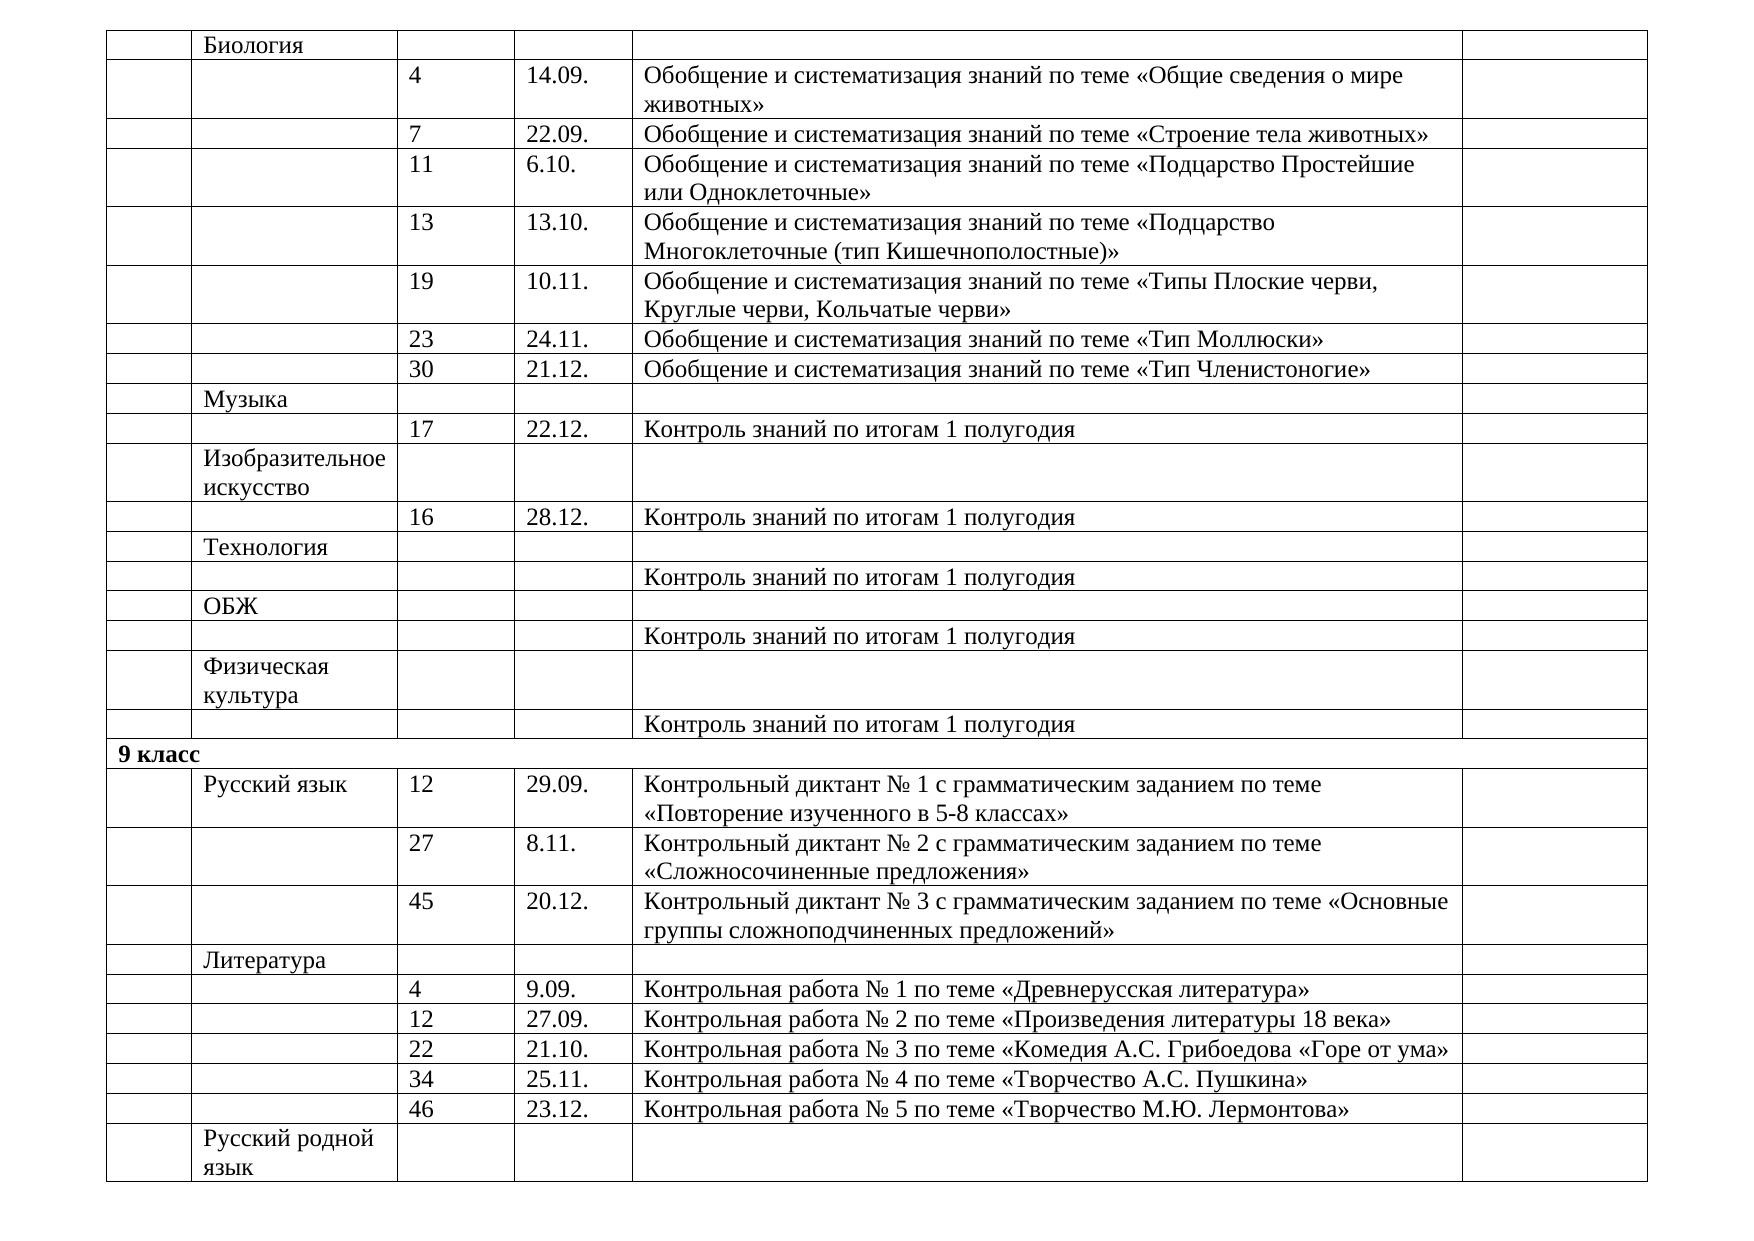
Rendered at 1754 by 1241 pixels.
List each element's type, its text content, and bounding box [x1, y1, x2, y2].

table_cell [192, 119, 397, 148]
table_cell Контрольная работа № 1 по теме «Древнерусская литература» [633, 975, 1462, 1003]
table_cell 27 [398, 828, 514, 885]
table_cell [107, 149, 191, 206]
table_cell 21.12. [515, 354, 632, 383]
table_cell [398, 384, 514, 413]
table_cell [633, 384, 1462, 413]
table_cell [107, 591, 191, 620]
table_cell 23.12. [515, 1094, 632, 1122]
table_cell [515, 710, 632, 738]
table_cell [192, 562, 397, 590]
table_cell 12 [398, 1004, 514, 1033]
table_cell [1463, 975, 1647, 1003]
table_cell [515, 621, 632, 650]
table_cell [515, 532, 632, 561]
table_cell Русский язык [192, 769, 397, 827]
table_cell Контроль знаний по итогам 1 полугодия [633, 414, 1462, 442]
table_cell Технология [192, 532, 397, 561]
table_cell [1463, 532, 1647, 561]
table_cell [633, 651, 1462, 708]
table_cell Русский родной язык [192, 1124, 397, 1181]
table_cell [1463, 591, 1647, 620]
table_cell 4 [398, 60, 514, 118]
table_cell [515, 1124, 632, 1181]
table_cell [633, 1124, 1462, 1181]
table_cell [398, 562, 514, 590]
table_cell 9 класс [107, 739, 1647, 768]
table_cell [398, 651, 514, 708]
table_cell [107, 769, 191, 827]
table_cell 24.11. [515, 324, 632, 353]
table_cell Обобщение и систематизация знаний по теме «Подцарство Многоклеточные (тип Кишечнополостные)» [633, 207, 1462, 265]
table_cell 16 [398, 502, 514, 531]
table_cell [107, 414, 191, 442]
table_cell [1463, 384, 1647, 413]
table_cell [398, 945, 514, 973]
table_cell 14.09. [515, 60, 632, 118]
table_cell Обобщение и систематизация знаний по теме «Тип Моллюски» [633, 324, 1462, 353]
table_cell [192, 266, 397, 323]
table_cell [1463, 710, 1647, 738]
table_cell [1463, 149, 1647, 206]
table_cell [107, 945, 191, 973]
table_cell [515, 591, 632, 620]
table_cell [107, 502, 191, 531]
table_cell Обобщение и систематизация знаний по теме «Подцарство Простейшие или Одноклеточные» [633, 149, 1462, 206]
table_cell 8.11. [515, 828, 632, 885]
table_cell [107, 1004, 191, 1033]
table_cell 20.12. [515, 886, 632, 944]
table_cell [192, 149, 397, 206]
table_cell 13.10. [515, 207, 632, 265]
table_cell [107, 266, 191, 323]
table_cell [107, 828, 191, 885]
table_cell [192, 414, 397, 442]
table_cell 4 [398, 975, 514, 1003]
table_cell 27.09. [515, 1004, 632, 1033]
table_cell [107, 621, 191, 650]
table_cell 19 [398, 266, 514, 323]
table_cell [192, 828, 397, 885]
table_cell Обобщение и систематизация знаний по теме «Типы Плоские черви, Круглые черви, Кольчатые черви» [633, 266, 1462, 323]
table_cell [515, 444, 632, 501]
table_cell Обобщение и систематизация знаний по теме «Строение тела животных» [633, 119, 1462, 148]
table_cell [398, 591, 514, 620]
table_cell 22 [398, 1034, 514, 1063]
table_cell [107, 1124, 191, 1181]
table_cell [107, 975, 191, 1003]
table_cell 22.09. [515, 119, 632, 148]
table_cell 13 [398, 207, 514, 265]
table_cell [1463, 354, 1647, 383]
table_cell [107, 1094, 191, 1122]
table_cell [192, 502, 397, 531]
table_cell [107, 354, 191, 383]
table_cell Музыка [192, 384, 397, 413]
table_cell [1463, 1064, 1647, 1093]
table_cell 22.12. [515, 414, 632, 442]
table_cell Контрольный диктант № 2 с грамматическим заданием по теме «Сложносочиненные предложения» [633, 828, 1462, 885]
table_cell [398, 31, 514, 59]
table_cell Контроль знаний по итогам 1 полугодия [633, 621, 1462, 650]
table_cell [515, 31, 632, 59]
table_cell [107, 651, 191, 708]
table_cell [633, 945, 1462, 973]
table_cell [1463, 1094, 1647, 1122]
table_cell [192, 207, 397, 265]
table_cell [1463, 651, 1647, 708]
table_cell [107, 562, 191, 590]
table_cell [107, 60, 191, 118]
table_cell [192, 1034, 397, 1063]
table_cell [1463, 621, 1647, 650]
table_cell [107, 1034, 191, 1063]
table_cell [1463, 266, 1647, 323]
table_cell Контроль знаний по итогам 1 полугодия [633, 562, 1462, 590]
table_cell [1463, 207, 1647, 265]
table_cell [633, 591, 1462, 620]
table_cell 12 [398, 769, 514, 827]
table_cell [398, 1124, 514, 1181]
table_cell [515, 945, 632, 973]
table_cell ОБЖ [192, 591, 397, 620]
table_cell Контрольная работа № 5 по теме «Творчество М.Ю. Лермонтова» [633, 1094, 1462, 1122]
table_cell [515, 384, 632, 413]
table_cell 10.11. [515, 266, 632, 323]
table_cell Литература [192, 945, 397, 973]
table_cell 17 [398, 414, 514, 442]
table_cell Контрольный диктант № 1 с грамматическим заданием по теме «Повторение изученного в 5-8 классах» [633, 769, 1462, 827]
table_cell Обобщение и систематизация знаний по теме «Тип Членистоногие» [633, 354, 1462, 383]
table_cell [1463, 945, 1647, 973]
table_cell [107, 444, 191, 501]
table_cell [107, 886, 191, 944]
table_cell [398, 710, 514, 738]
table_cell Контрольная работа № 4 по теме «Творчество А.С. Пушкина» [633, 1064, 1462, 1093]
table_cell [633, 31, 1462, 59]
table_cell Физическая культура [192, 651, 397, 708]
table_cell 29.09. [515, 769, 632, 827]
table_cell 6.10. [515, 149, 632, 206]
table_cell [192, 1064, 397, 1093]
table_cell [1463, 31, 1647, 59]
table_cell 25.11. [515, 1064, 632, 1093]
table_cell [192, 621, 397, 650]
table_cell [398, 621, 514, 650]
table_cell 30 [398, 354, 514, 383]
table_cell [1463, 414, 1647, 442]
table_cell [107, 324, 191, 353]
table_cell [398, 532, 514, 561]
table_cell Контроль знаний по итогам 1 полугодия [633, 710, 1462, 738]
table_cell [1463, 828, 1647, 885]
table_cell [107, 532, 191, 561]
table_cell Обобщение и систематизация знаний по теме «Общие сведения о мире животных» [633, 60, 1462, 118]
table_cell [1463, 60, 1647, 118]
table_cell 11 [398, 149, 514, 206]
table_cell Изобразительное искусство [192, 444, 397, 501]
table_cell [398, 444, 514, 501]
table_cell [633, 532, 1462, 561]
table_cell [1463, 119, 1647, 148]
table_cell 9.09. [515, 975, 632, 1003]
table_cell Контрольная работа № 2 по теме «Произведения литературы 18 века» [633, 1004, 1462, 1033]
table_cell [1463, 886, 1647, 944]
table_cell 46 [398, 1094, 514, 1122]
table_cell 7 [398, 119, 514, 148]
table_cell [192, 886, 397, 944]
table_cell [107, 384, 191, 413]
table_cell Биология [192, 31, 397, 59]
table_cell [1463, 1034, 1647, 1063]
table_cell [1463, 1124, 1647, 1181]
table_cell [1463, 444, 1647, 501]
table_cell [107, 119, 191, 148]
table_cell 34 [398, 1064, 514, 1093]
table_cell [192, 354, 397, 383]
table_cell [107, 1064, 191, 1093]
table_cell [1463, 502, 1647, 531]
table_cell [107, 207, 191, 265]
table_cell 45 [398, 886, 514, 944]
table_cell [192, 1004, 397, 1033]
table_cell [192, 1094, 397, 1122]
table_cell [515, 562, 632, 590]
table_cell [1463, 562, 1647, 590]
table_cell [192, 975, 397, 1003]
table_cell [1463, 769, 1647, 827]
table_cell Контроль знаний по итогам 1 полугодия [633, 502, 1462, 531]
table_cell [192, 710, 397, 738]
table_cell [107, 31, 191, 59]
table_cell [192, 60, 397, 118]
table_cell Контрольный диктант № 3 с грамматическим заданием по теме «Основные группы сложноподчиненных предложений» [633, 886, 1462, 944]
table_cell 28.12. [515, 502, 632, 531]
table_cell [1463, 324, 1647, 353]
table_cell [633, 444, 1462, 501]
table_cell 23 [398, 324, 514, 353]
table_cell 21.10. [515, 1034, 632, 1063]
table_cell [515, 651, 632, 708]
table_cell [107, 710, 191, 738]
table_cell [192, 324, 397, 353]
table_cell [1463, 1004, 1647, 1033]
table_cell Контрольная работа № 3 по теме «Комедия А.С. Грибоедова «Горе от ума» [633, 1034, 1462, 1063]
